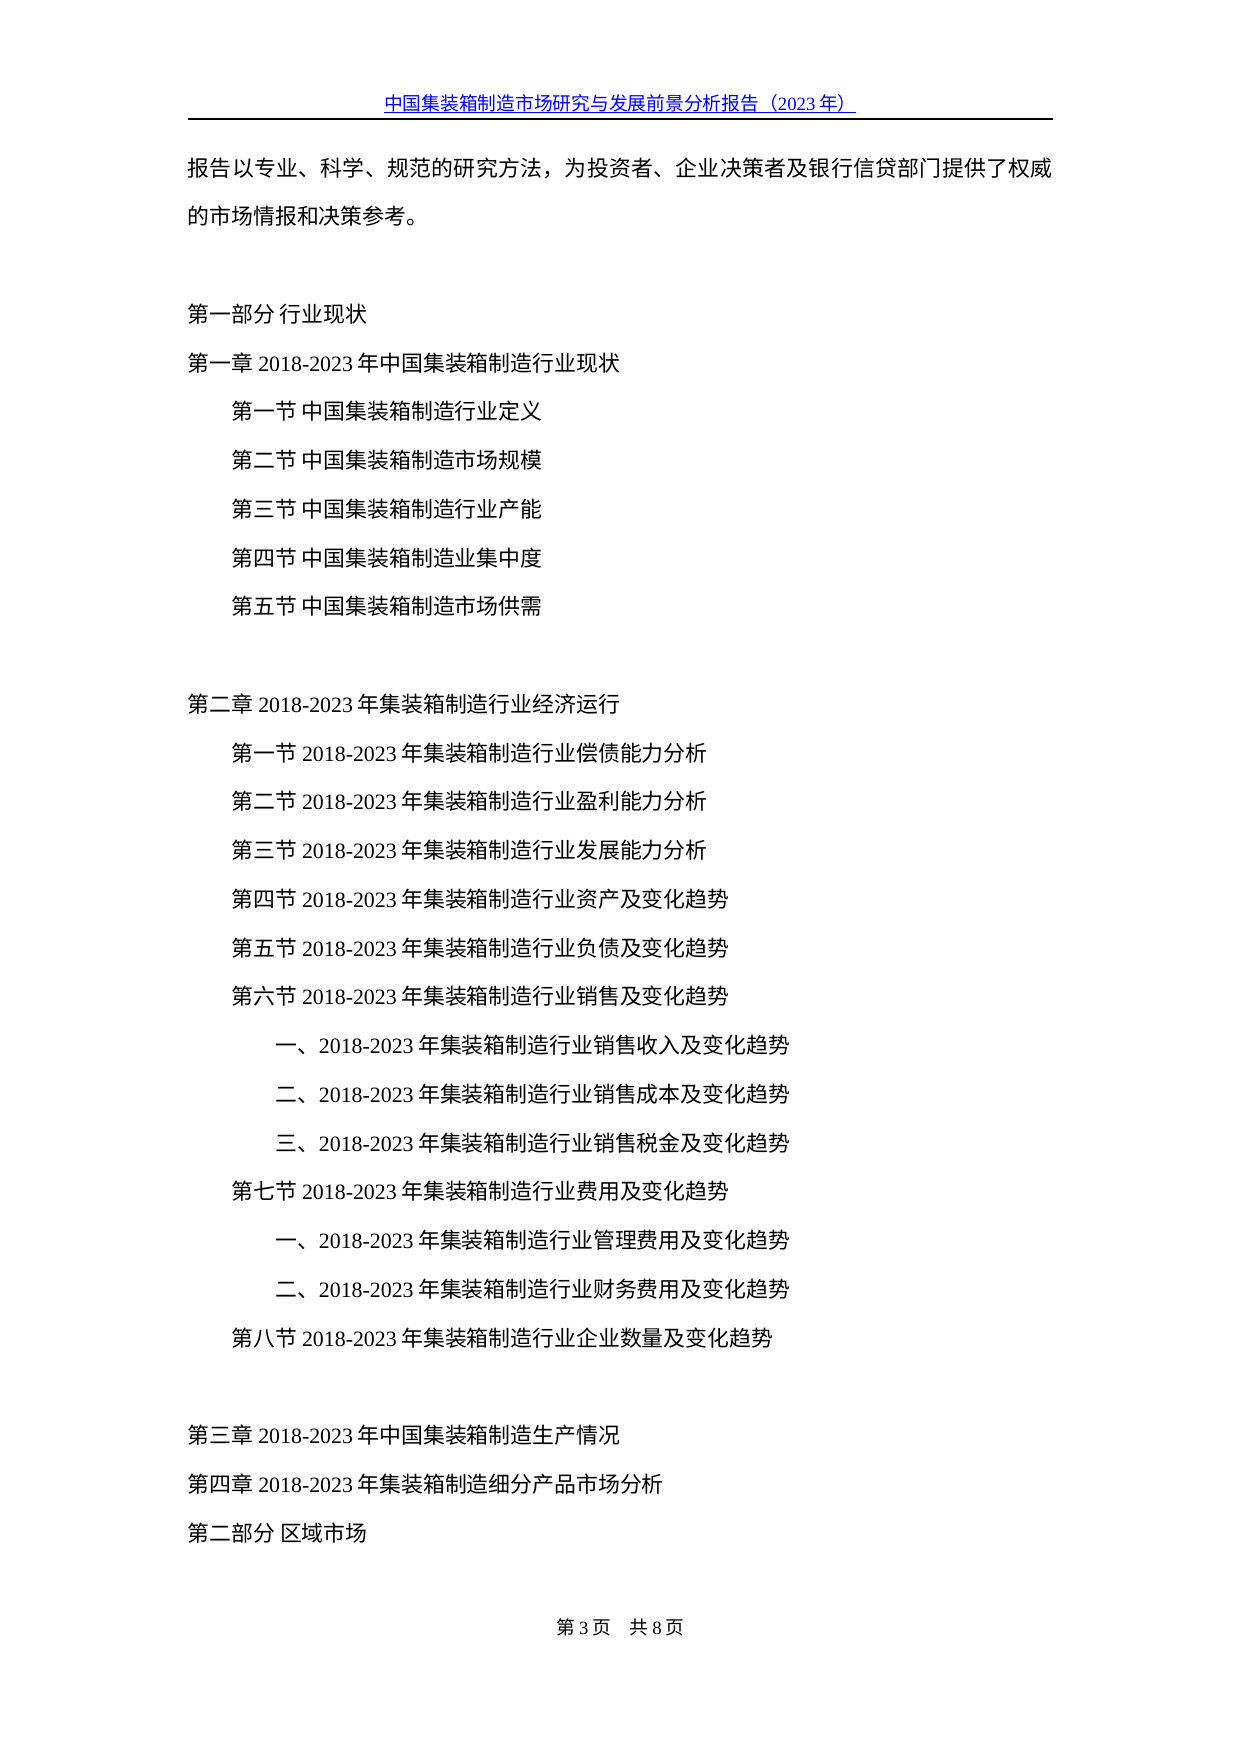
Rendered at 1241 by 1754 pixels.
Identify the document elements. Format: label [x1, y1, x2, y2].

text [187, 150, 1053, 1548]
